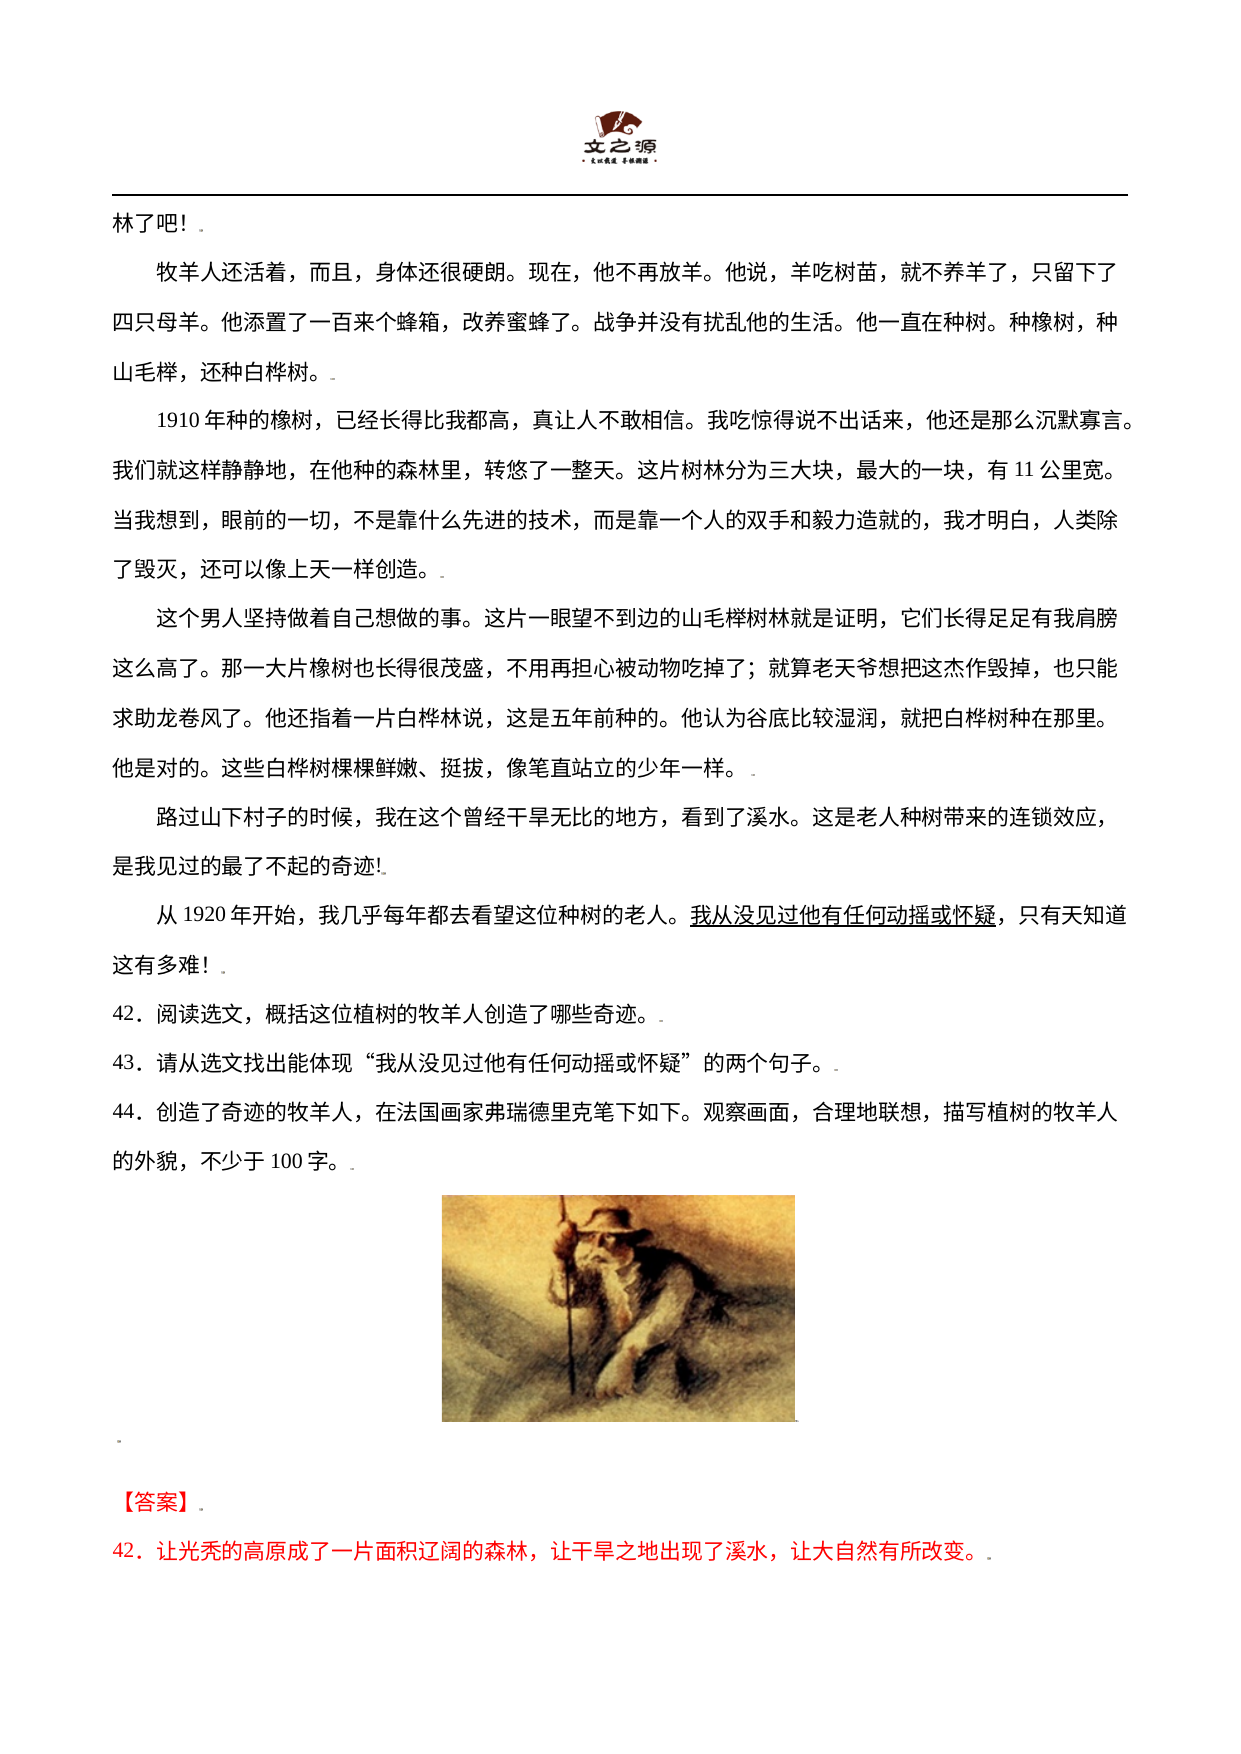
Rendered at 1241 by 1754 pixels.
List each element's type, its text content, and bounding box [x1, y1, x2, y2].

text 43．请从选文找出能体现“我从没见过他有任何动摇或怀疑”的两个句子。 [112, 1045, 1128, 1078]
text 路过山下村子的时候，我在这个曾经干旱无比的地方，看到了溪水。这是老人种树带来的连锁效应，是我见过的最了不起的奇迹! [112, 799, 1128, 882]
text 【答案】 [112, 1484, 1128, 1517]
text 牧羊人还活着，而且，身体还很硬朗。现在，他不再放羊。他说，羊吃树苗，就不养羊了，只留下了四只母羊。他添置了一百来个蜂箱，改养蜜蜂了。战争并没有扰乱他的生活。他一直在种树。种橡树，种山毛榉，还种白桦树。 [112, 254, 1128, 387]
text 44．创造了奇迹的牧羊人，在法国画家弗瑞德里克笔下如下。观察画面，合理地联想，描写植树的牧羊人的外貌，不少于100字。 [112, 1094, 1128, 1177]
picture [441, 1195, 799, 1422]
picture [543, 88, 698, 192]
text 42．阅读选文，概括这位植树的牧羊人创造了哪些奇迹。 [112, 996, 1128, 1029]
text 从1920年开始，我几乎每年都去看望这位种树的老人。我从没见过他有任何动摇或怀疑，只有天知道这有多难！ [112, 897, 1128, 980]
text 这个男人坚持做着自己想做的事。这片一眼望不到边的山毛榉树林就是证明，它们长得足足有我肩膀这么高了。那一大片橡树也长得很茂盛，不用再担心被动物吃掉了；就算老天爷想把这杰作毁掉，也只能求助龙卷风了。他还指着一片白桦林说，这是五年前种的。他认为谷底比较湿润，就把白桦树种在那里。他是对的。这些白桦树棵棵鲜嫩、挺拔，像笔直站立的少年一样。 [112, 601, 1128, 783]
text 42．让光秃的高原成了一片面积辽阔的森林，让干旱之地出现了溪水，让大自然有所改变。 [112, 1533, 1128, 1566]
text 1910年种的橡树，已经长得比我都高，真让人不敢相信。我吃惊得说不出话来，他还是那么沉默寡言。我们就这样静静地，在他种的森林里，转悠了一整天。这片树林分为三大块，最大的一块，有11公里宽。当我想到，眼前的一切，不是靠什么先进的技术，而是靠一个人的双手和毅力造就的，我才明白，人类除了毁灭，还可以像上天一样创造。 [112, 403, 1128, 585]
